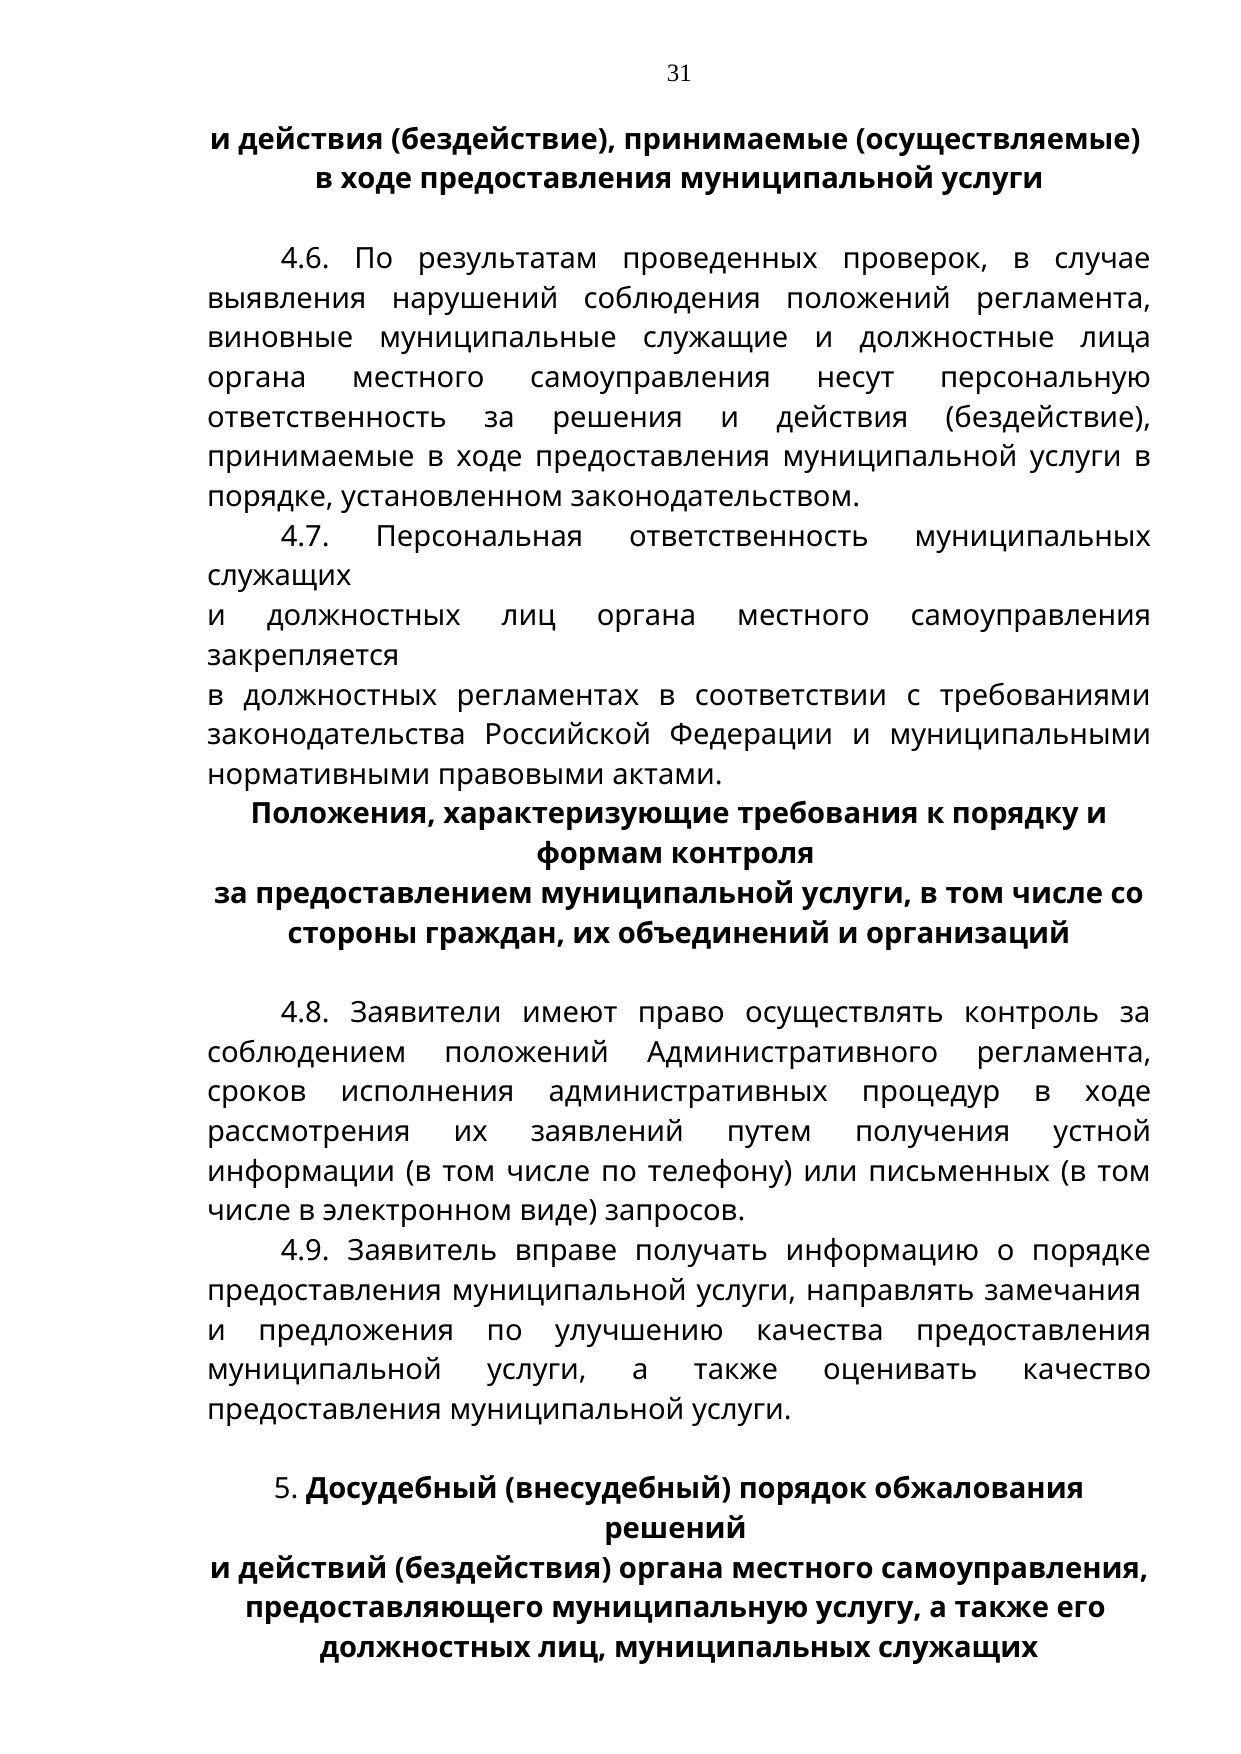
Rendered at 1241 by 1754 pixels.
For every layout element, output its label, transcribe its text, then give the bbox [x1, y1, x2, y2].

text 5. Досудебный (внесудебный) порядок обжалования решений и действий (бездействия) органа местного самоуправления, предоставляющего муниципальную услугу, а также его должностных лиц, муниципальных служащих [207, 1467, 1152, 1666]
text 4.9. Заявитель вправе получать информацию о порядке предоставления муниципальной услуги, направлять замечания и предложения по улучшению качества предоставления муниципальной услуги, а также оценивать качество предоставления муниципальной услуги. [207, 1229, 1152, 1428]
text 4.8. Заявители имеют право осуществлять контроль за соблюдением положений Административного регламента, сроков исполнения административных процедур в ходе рассмотрения их заявлений путем получения устной информации (в том числе по телефону) или письменных (в том числе в электронном виде) запросов. [207, 991, 1152, 1229]
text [207, 118, 1152, 197]
text 4.7. Персональная ответственность муниципальных служащих и должностных лиц органа местного самоуправления закрепляется в должностных регламентах в соответствии с требованиями законодательства Российской Федерации и муниципальными нормативными правовыми актами. [207, 515, 1152, 793]
text Положения, характеризующие требования к порядку и формам контроля за предоставлением муниципальной услуги, в том числе со стороны граждан, их объединений и организаций [207, 793, 1152, 952]
text 4.6. По результатам проведенных проверок, в случае выявления нарушений соблюдения положений регламента, виновные муниципальные служащие и должностные лица органа местного самоуправления несут персональную ответственность за решения и действия (бездействие), принимаемые в ходе предоставления муниципальной услуги в порядке, установленном законодательством. [207, 237, 1152, 515]
